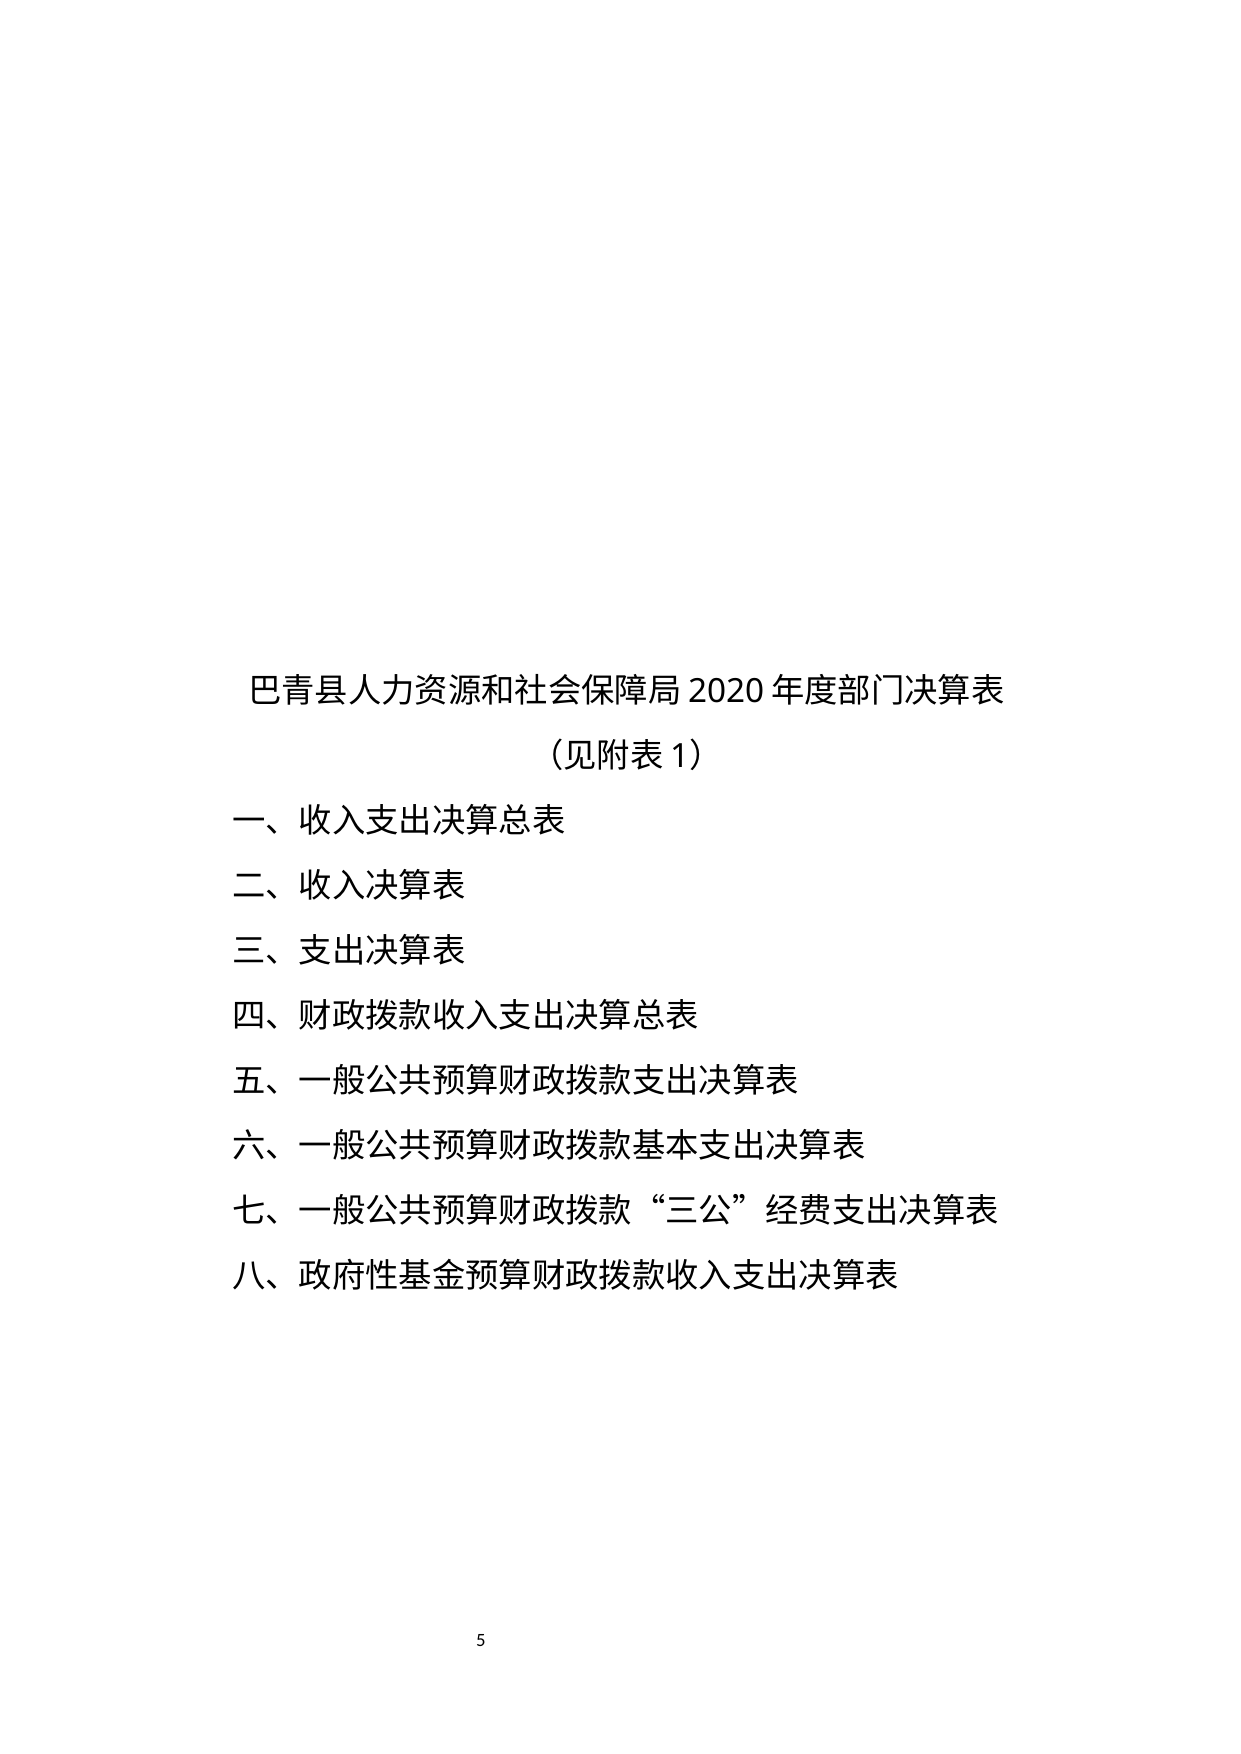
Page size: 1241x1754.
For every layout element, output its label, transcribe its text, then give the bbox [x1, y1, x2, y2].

text 二、收入决算表 [165, 850, 1087, 915]
text 五、一般公共预算财政拨款支出决算表 [165, 1045, 1087, 1110]
text 三、支出决算表 [165, 915, 1087, 980]
text 八、政府性基金预算财政拨款收入支出决算表 [165, 1240, 1087, 1305]
text 巴青县人力资源和社会保障局2020年度部门决算表 [165, 655, 1087, 720]
text （见附表1） [165, 720, 1087, 785]
text 六、一般公共预算财政拨款基本支出决算表 [165, 1110, 1087, 1175]
text 七、一般公共预算财政拨款“三公”经费支出决算表 [165, 1175, 1087, 1240]
text 一、收入支出决算总表 [165, 785, 1087, 850]
text 四、财政拨款收入支出决算总表 [165, 980, 1087, 1045]
